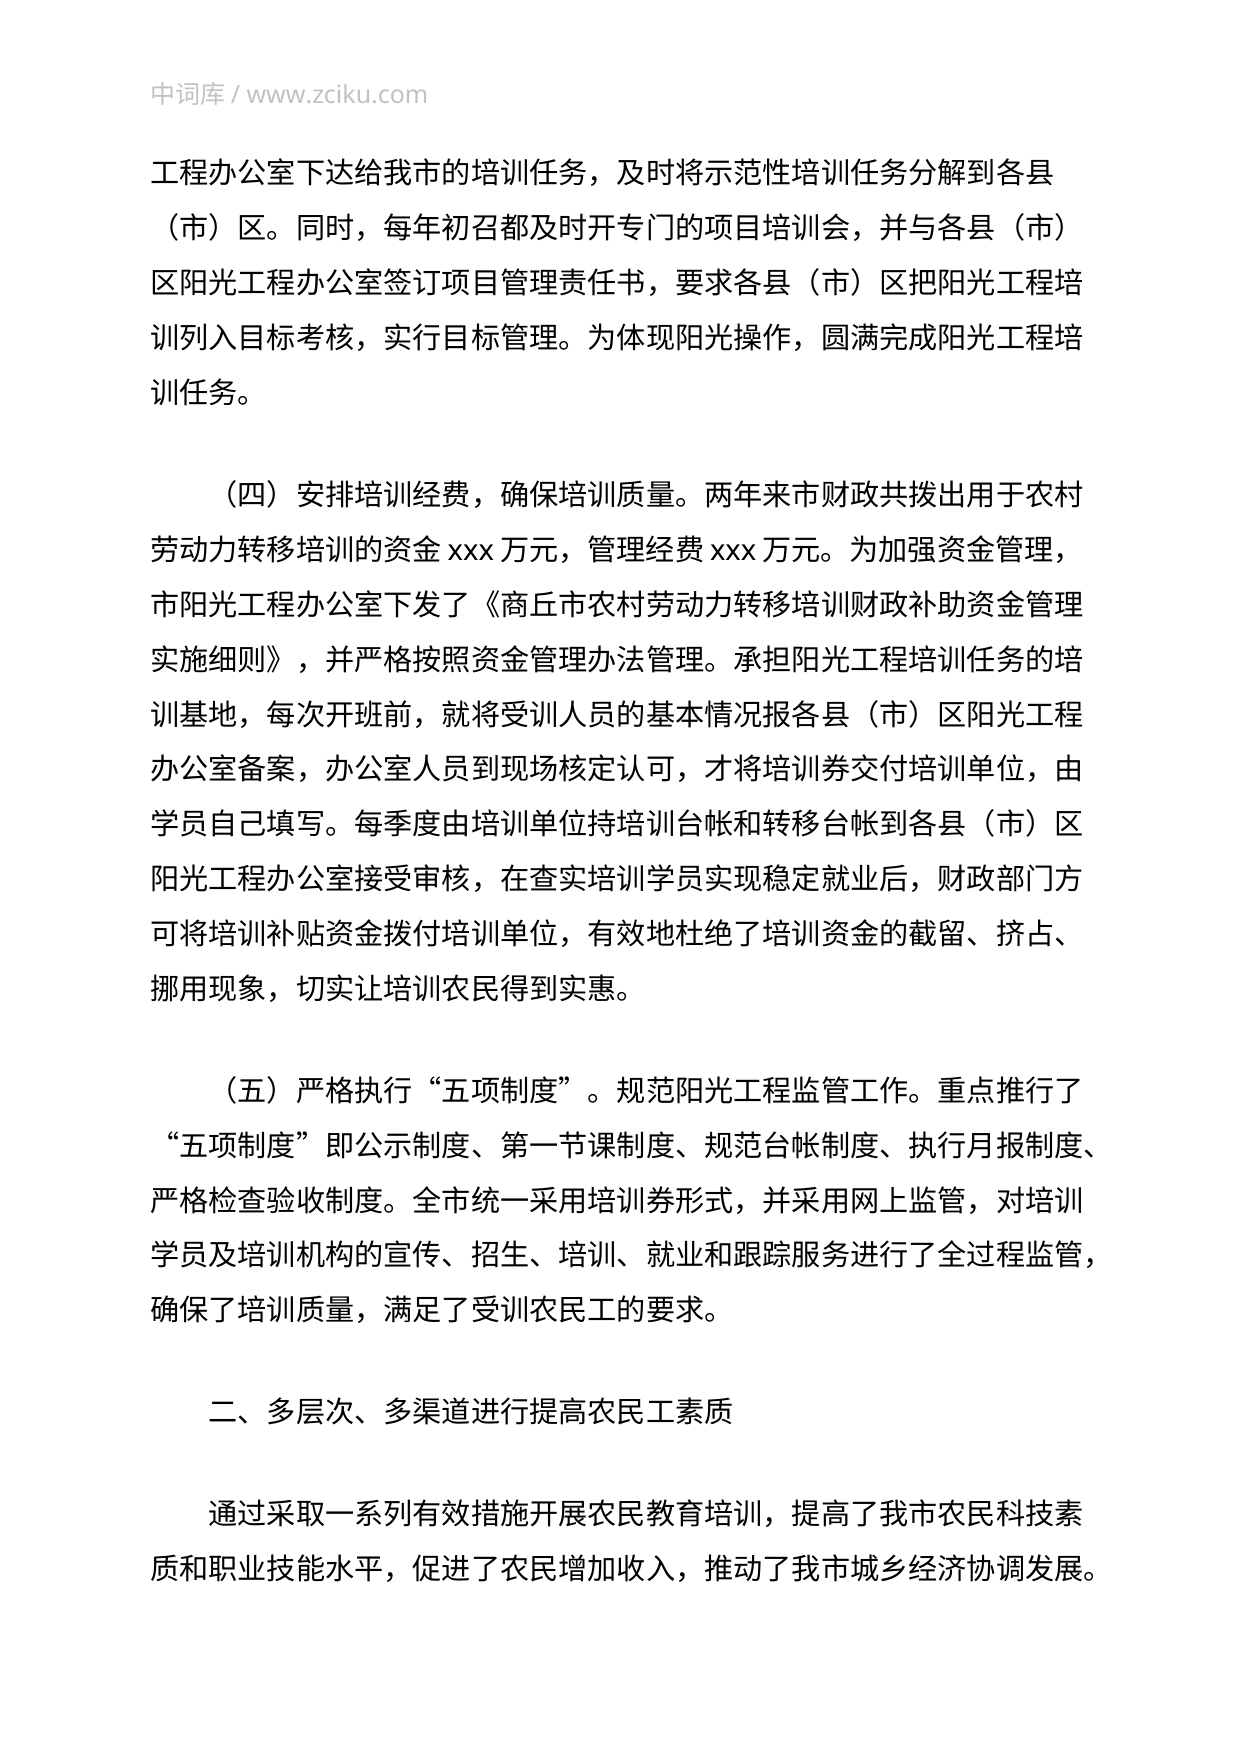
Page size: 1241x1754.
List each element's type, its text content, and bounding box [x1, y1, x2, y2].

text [150, 150, 1090, 412]
text （四）安排培训经费，确保培训质量。两年来市财政共拨出用于农村劳动力转移培训的资金xxx万元，管理经费xxx万元。为加强资金管理，市阳光工程办公室下发了《商丘市农村劳动力转移培训财政补助资金管理实施细则》，并严格按照资金管理办法管理。承担阳光工程培训任务的培训基地，每次开班前，就将受训人员的基本情况报各县（市）区阳光工程办公室备案，办公室人员到现场核定认可，才将培训券交付培训单位，由学员自己填写。每季度由培训单位持培训台帐和转移台帐到各县（市）区阳光工程办公室接受审核，在查实培训学员实现稳定就业后，财政部门方可将培训补贴资金拨付培训单位，有效地杜绝了培训资金的截留、挤占、挪用现象，切实让培训农民得到实惠。 [150, 471, 1090, 1008]
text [150, 1490, 1090, 1588]
text （五）严格执行“五项制度”。规范阳光工程监管工作。重点推行了“五项制度”即公示制度、第一节课制度、规范台帐制度、执行月报制度、严格检查验收制度。全市统一采用培训券形式，并采用网上监管，对培训学员及培训机构的宣传、招生、培训、就业和跟踪服务进行了全过程监管，确保了培训质量，满足了受训农民工的要求。 [150, 1067, 1090, 1329]
text 二、多层次、多渠道进行提高农民工素质 [150, 1389, 1090, 1431]
